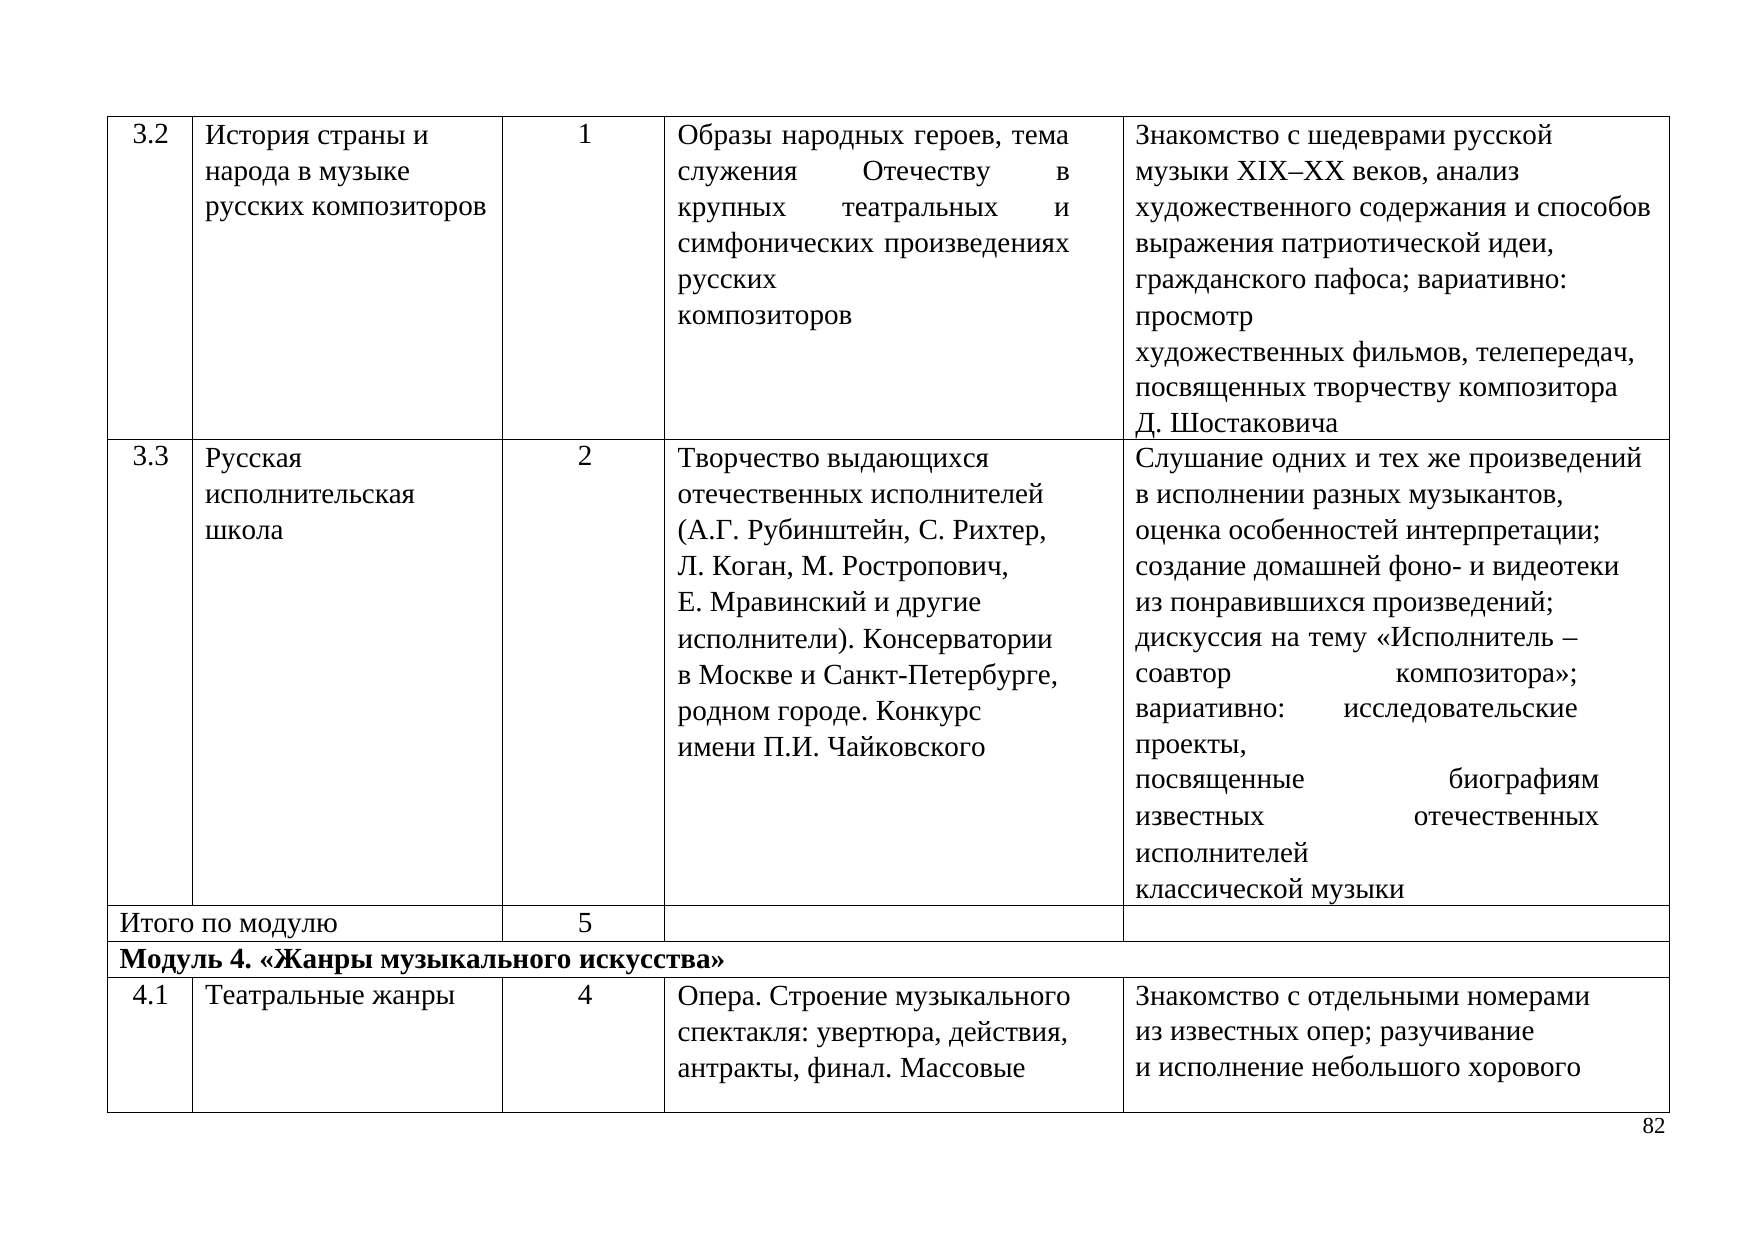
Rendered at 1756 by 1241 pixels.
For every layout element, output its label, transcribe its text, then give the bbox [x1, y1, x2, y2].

table_header 3.2 [108, 117, 192, 439]
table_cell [1124, 978, 1669, 1112]
table_cell 4.1 [108, 978, 192, 1112]
table_cell [665, 906, 1123, 941]
table_cell 3.3 [108, 440, 192, 905]
table_cell 5 [503, 906, 664, 941]
table_header 1 [503, 117, 664, 439]
table_cell 4 [503, 978, 664, 1112]
table_cell Слушание одних и тех же произведений в исполнении разных музыкантов, оценка особенностей интерпретации; создание домашней фоно- и видеотеки из понравившихся произведений; дискуссия на тему «Исполнитель – соавтор композитора»; вариативно: исследовательские проекты, посвященные биографиям известных отечественных исполнителей классической музыки [1124, 440, 1669, 905]
table_cell [1124, 906, 1669, 941]
table_header Образы народных героев, тема служения Отечеству в крупных театральных и симфонических произведениях русских композиторов [665, 117, 1123, 439]
table_cell Творчество выдающихся отечественных исполнителей (А.Г. Рубинштейн, С. Рихтер, Л. Коган, М. Ростропович, Е. Мравинский и другие исполнители). Консерватории в Москве и Санкт-Петербурге, родном городе. Конкурс имени П.И. Чайковского [665, 440, 1123, 905]
table_cell Театральные жанры [193, 978, 502, 1112]
table_cell Русская исполнительская школа [193, 440, 502, 905]
table_header История страны и народа в музыке русских композиторов [193, 117, 502, 439]
table_cell Итого по модулю [108, 906, 502, 941]
table_cell 2 [503, 440, 664, 905]
table_header Знакомство с шедеврами русской музыки XIX–XX веков, анализ художественного содержания и способов выражения патриотической идеи, гражданского пафоса; вариативно: просмотр художественных фильмов, телепередач, посвященных творчеству композитора Д. Шостаковича [1124, 117, 1669, 439]
table_cell Модуль 4. «Жанры музыкального искусства» [108, 942, 1669, 977]
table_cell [665, 978, 1123, 1112]
